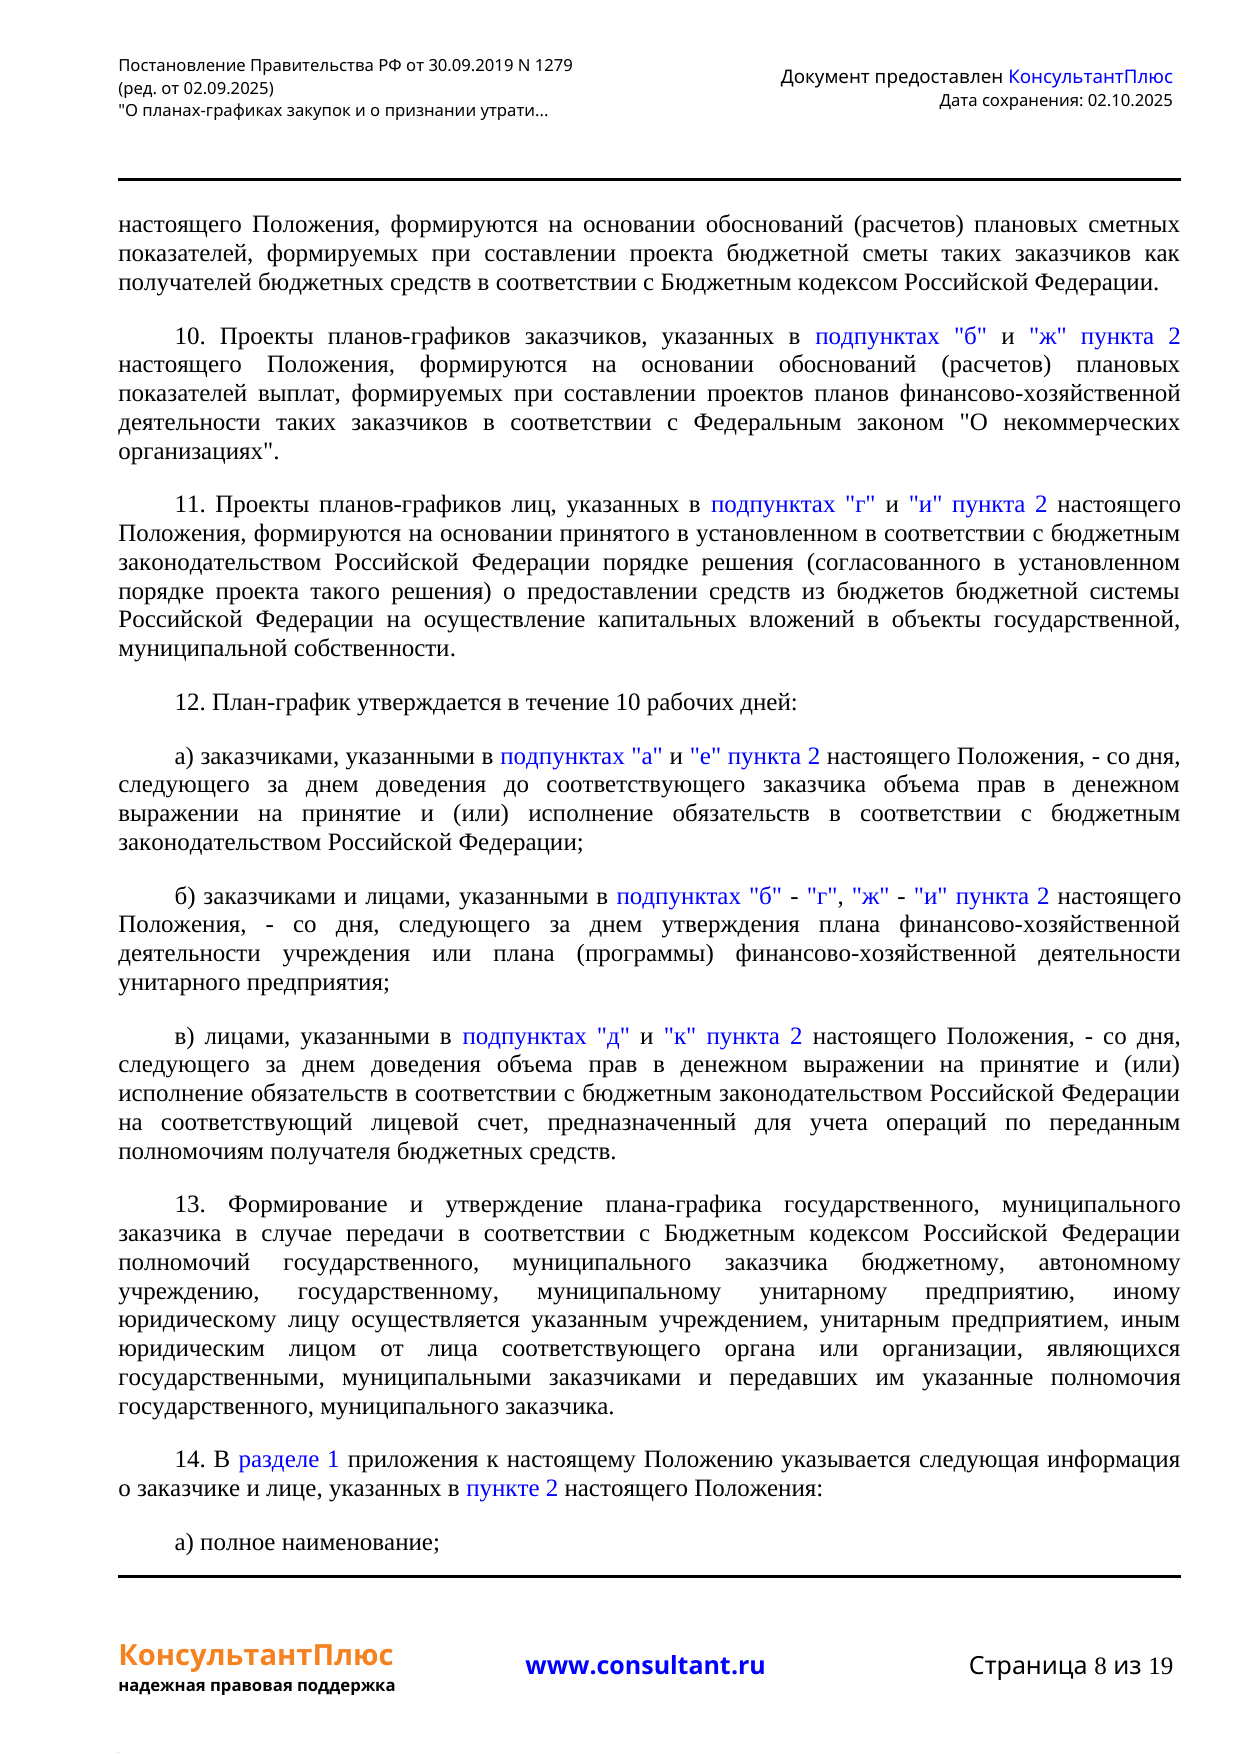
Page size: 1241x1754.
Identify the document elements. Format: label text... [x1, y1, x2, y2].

text 14. В разделе 1 приложения к настоящему Положению указывается следующая информация о заказчике и лице, указанных в пункте 2 настоящего Положения: [118, 1444, 1181, 1502]
text 11. Проекты планов-графиков лиц, указанных в подпунктах "г" и "и" пункта 2 настоящего Положения, формируются на основании принятого в установленном в соответствии с бюджетным законодательством Российской Федерации порядке решения (согласованного в установленном порядке проекта такого решения) о предоставлении средств из бюджетов бюджетной системы Российской Федерации на осуществление капитальных вложений в объекты государственной, муниципальной собственности. [118, 489, 1181, 662]
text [118, 209, 1181, 296]
text 10. Проекты планов-графиков заказчиков, указанных в подпунктах "б" и "ж" пункта 2 настоящего Положения, формируются на основании обоснований (расчетов) плановых показателей выплат, формируемых при составлении проектов планов финансово-хозяйственной деятельности таких заказчиков в соответствии с Федеральным законом "О некоммерческих организациях". [118, 321, 1181, 464]
text в) лицами, указанными в подпунктах "д" и "к" пункта 2 настоящего Положения, - со дня, следующего за днем доведения объема прав в денежном выражении на принятие и (или) исполнение обязательств в соответствии с бюджетным законодательством Российской Федерации на соответствующий лицевой счет, предназначенный для учета операций по переданным полномочиям получателя бюджетных средств. [118, 1021, 1181, 1164]
text 12. План-график утверждается в течение 10 рабочих дней: [118, 687, 1181, 716]
text а) полное наименование; [118, 1527, 1181, 1556]
text а) заказчиками, указанными в подпунктах "а" и "е" пункта 2 настоящего Положения, - со дня, следующего за днем доведения до соответствующего заказчика объема прав в денежном выражении на принятие и (или) исполнение обязательств в соответствии с бюджетным законодательством Российской Федерации; [118, 741, 1181, 856]
text б) заказчиками и лицами, указанными в подпунктах "б" - "г", "ж" - "и" пункта 2 настоящего Положения, - со дня, следующего за днем утверждения плана финансово-хозяйственной деятельности учреждения или плана (программы) финансово-хозяйственной деятельности унитарного предприятия; [118, 881, 1181, 996]
text 13. Формирование и утверждение плана-графика государственного, муниципального заказчика в случае передачи в соответствии с Бюджетным кодексом Российской Федерации полномочий государственного, муниципального заказчика бюджетному, автономному учреждению, государственному, муниципальному унитарному предприятию, иному юридическому лицу осуществляется указанным учреждением, унитарным предприятием, иным юридическим лицом от лица соответствующего органа или организации, являющихся государственными, муниципальными заказчиками и передавших им указанные полномочия государственного, муниципального заказчика. [118, 1189, 1181, 1419]
